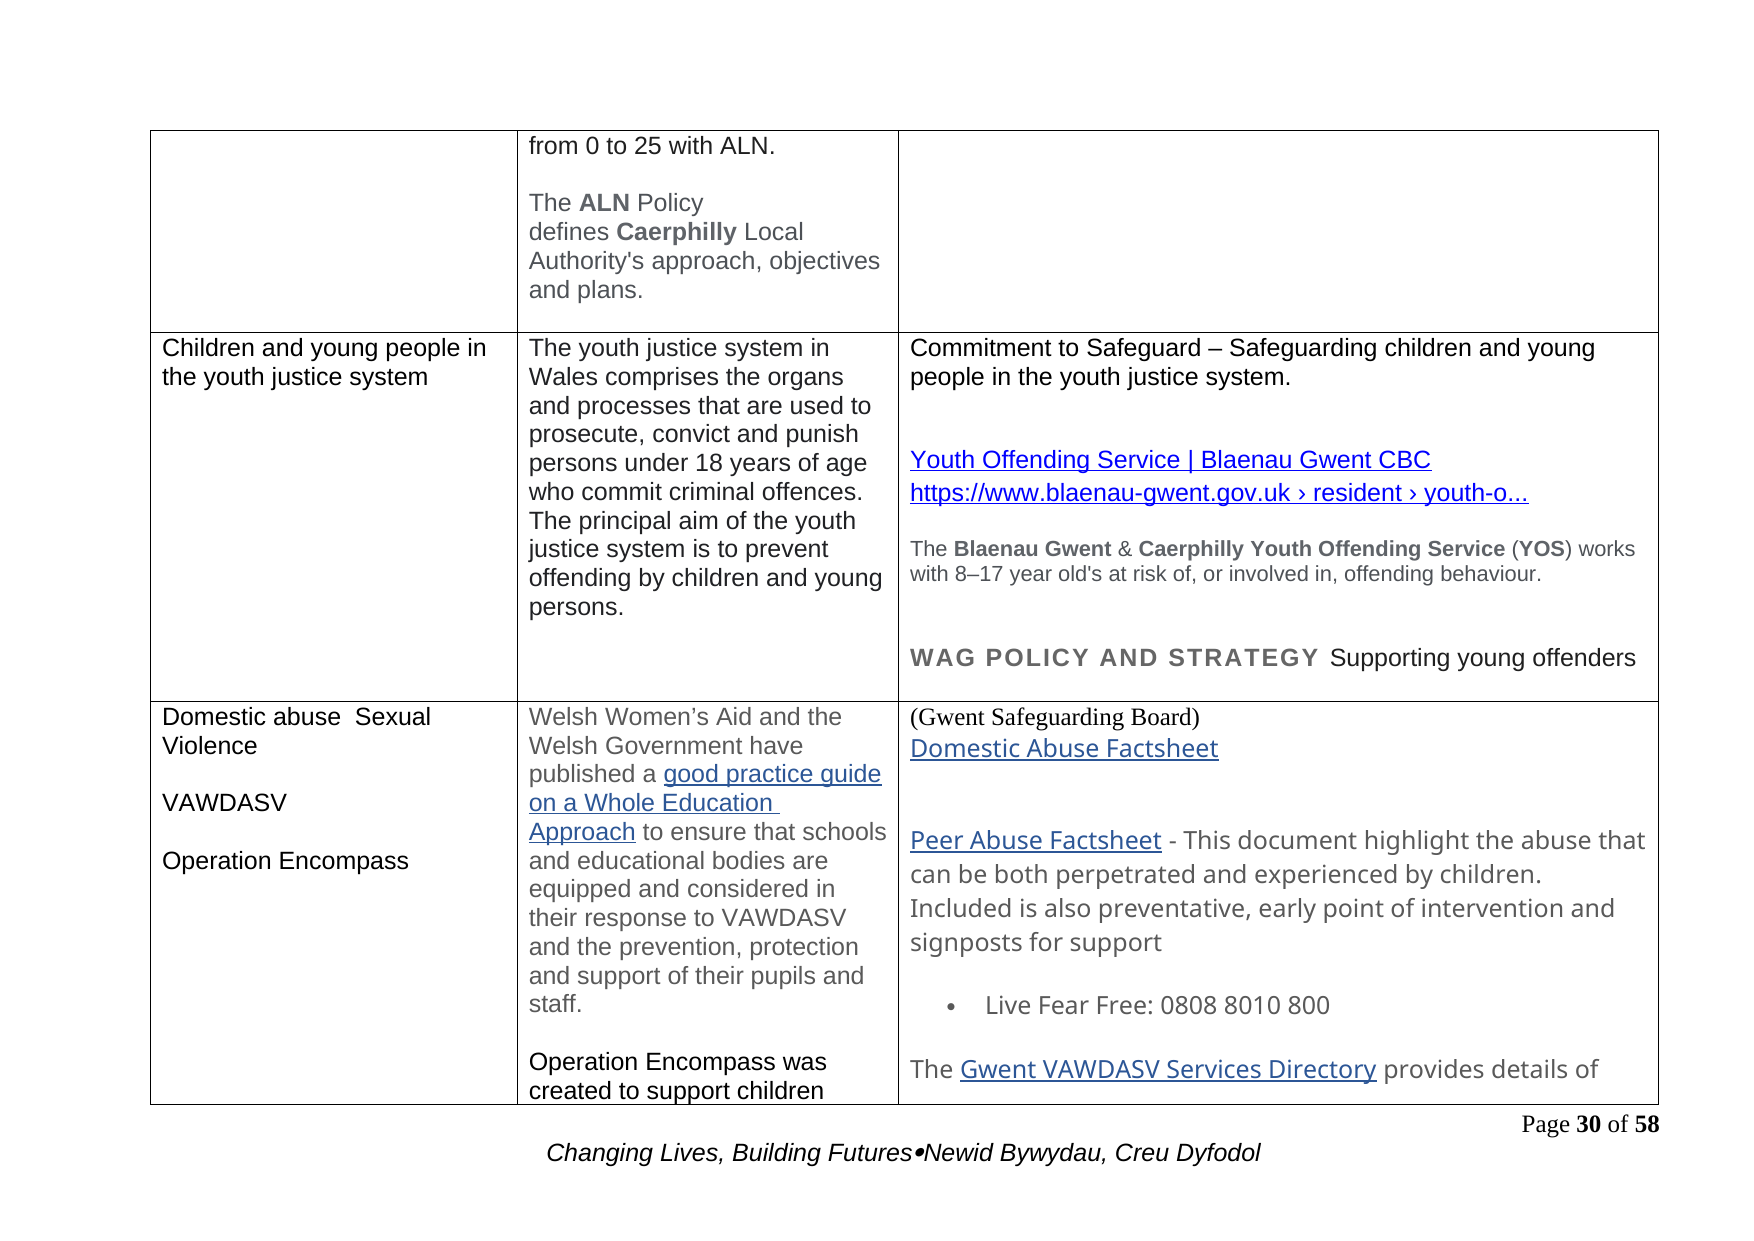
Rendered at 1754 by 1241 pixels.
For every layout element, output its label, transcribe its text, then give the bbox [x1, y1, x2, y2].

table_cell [151, 702, 517, 1104]
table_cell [518, 702, 898, 1104]
table_cell Commitment to Safeguard – Safeguarding children and young people in the youth justice system. Youth Offending Service | Blaenau Gwent CBC https://www.blaenau-gwent.gov.uk › resident › youth-o... The Blaenau Gwent & Caerphilly Youth Offending Service (YOS) works with 8–17 year old's at risk of, or involved in, offending behaviour. WAG POLICY AND STRATEGY Supporting young offenders [899, 333, 1658, 701]
table_cell The youth justice system in Wales comprises the organs and processes that are used to prosecute, convict and punish persons under 18 years of age who commit criminal offences. The principal aim of the youth justice system is to prevent offending by children and young persons. [518, 333, 898, 701]
table_cell Children and young people in the youth justice system [151, 333, 517, 701]
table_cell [518, 131, 898, 332]
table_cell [899, 702, 1658, 1104]
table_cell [899, 131, 1658, 332]
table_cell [151, 131, 517, 332]
